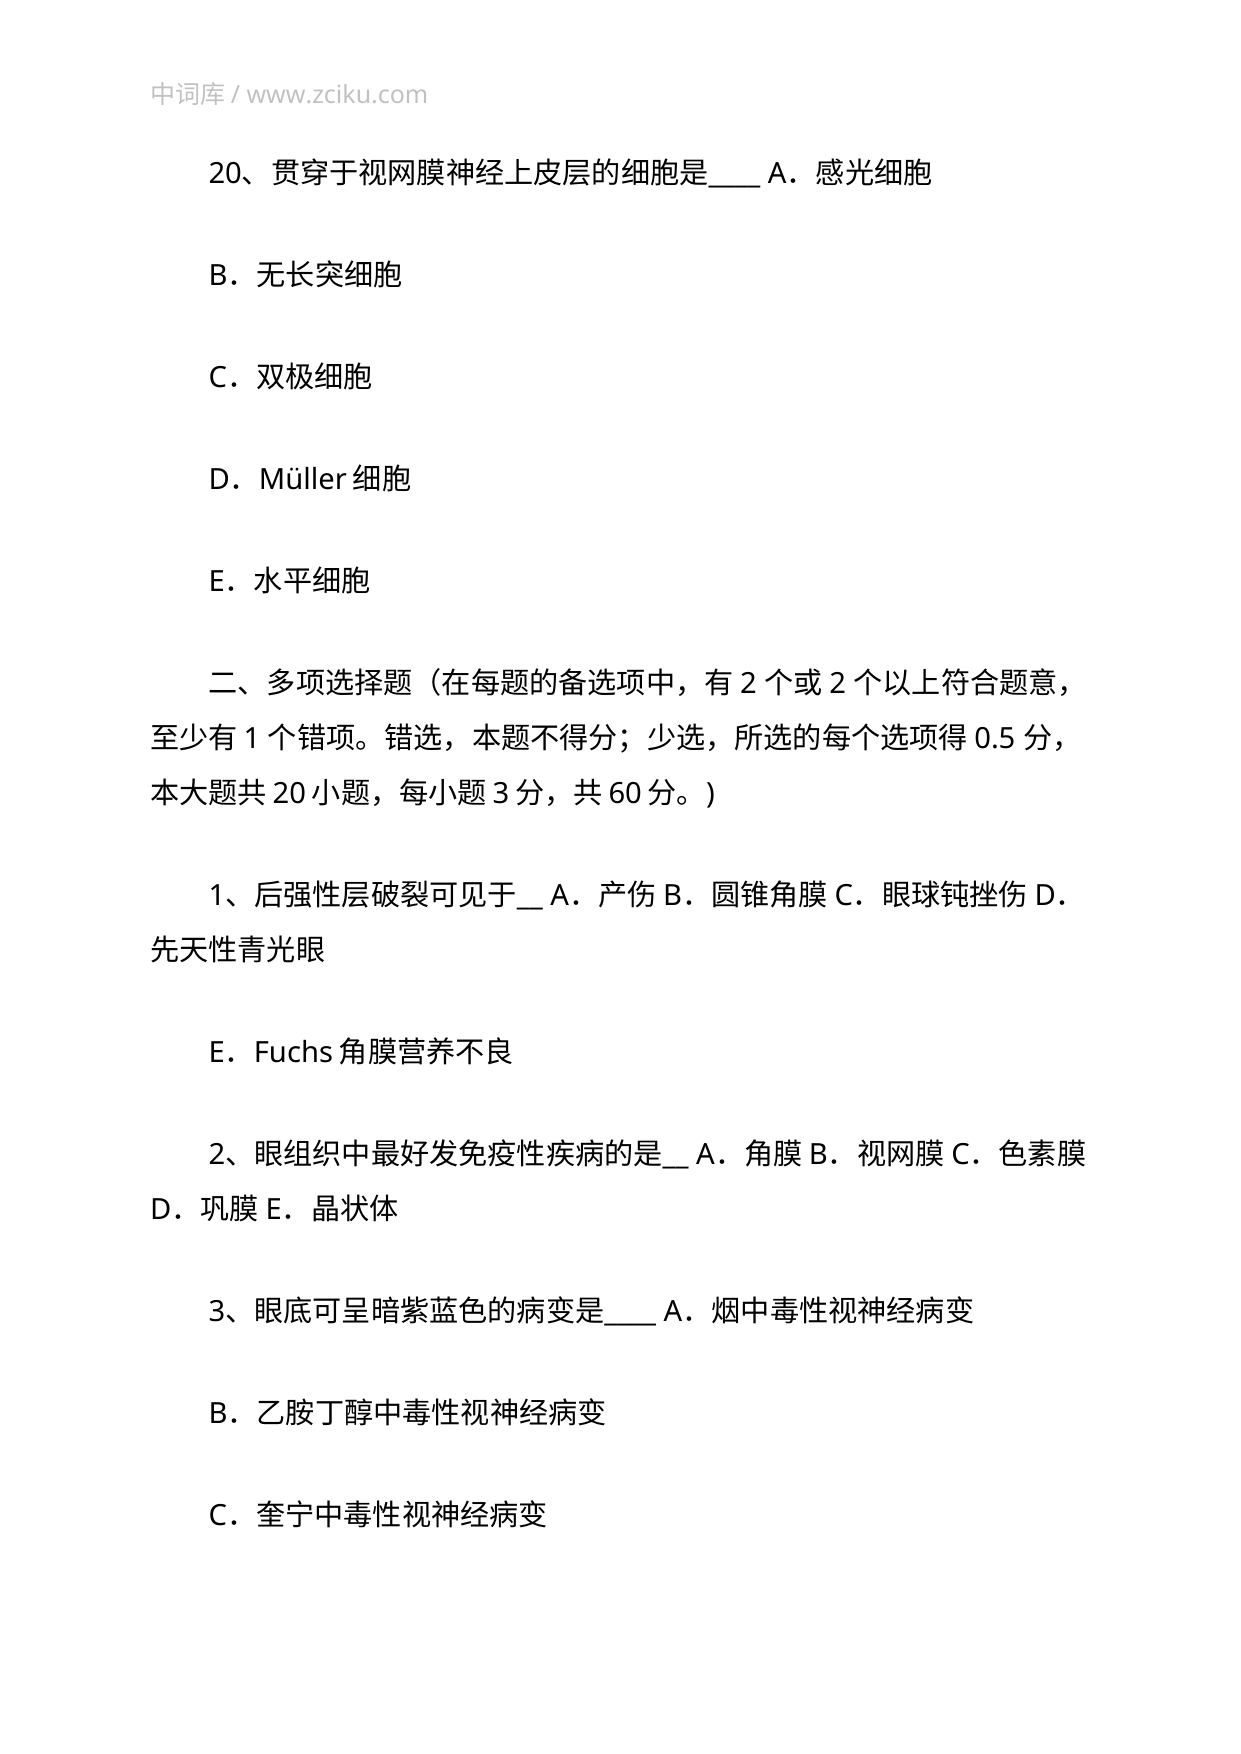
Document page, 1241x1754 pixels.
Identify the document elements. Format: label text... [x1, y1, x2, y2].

text B．乙胺丁醇中毒性视神经病变 [150, 1389, 1090, 1432]
text D．Müller细胞 [150, 456, 1090, 498]
text 1、后强性层破裂可见于__ A．产伤 B．圆锥角膜 C．眼球钝挫伤 D．先天性青光眼 [150, 872, 1090, 969]
text B．无长突细胞 [150, 252, 1090, 294]
text 20、贯穿于视网膜神经上皮层的细胞是____ A．感光细胞 [150, 150, 1090, 192]
text C．双极细胞 [150, 354, 1090, 396]
text 二、多项选择题（在每题的备选项中，有 2 个或 2 个以上符合题意，至少有1 个错项。错选，本题不得分；少选，所选的每个选项得 0.5 分，本大题共20小题，每小题3分，共60分。) [150, 660, 1090, 812]
text 3、眼底可呈暗紫蓝色的病变是____ A．烟中毒性视神经病变 [150, 1288, 1090, 1330]
text E．水平细胞 [150, 558, 1090, 600]
text 2、眼组织中最好发免疫性疾病的是__ A．角膜 B．视网膜 C．色素膜 D．巩膜 E．晶状体 [150, 1131, 1090, 1228]
text E．Fuchs角膜营养不良 [150, 1029, 1090, 1071]
text C．奎宁中毒性视神经病变 [150, 1492, 1090, 1534]
